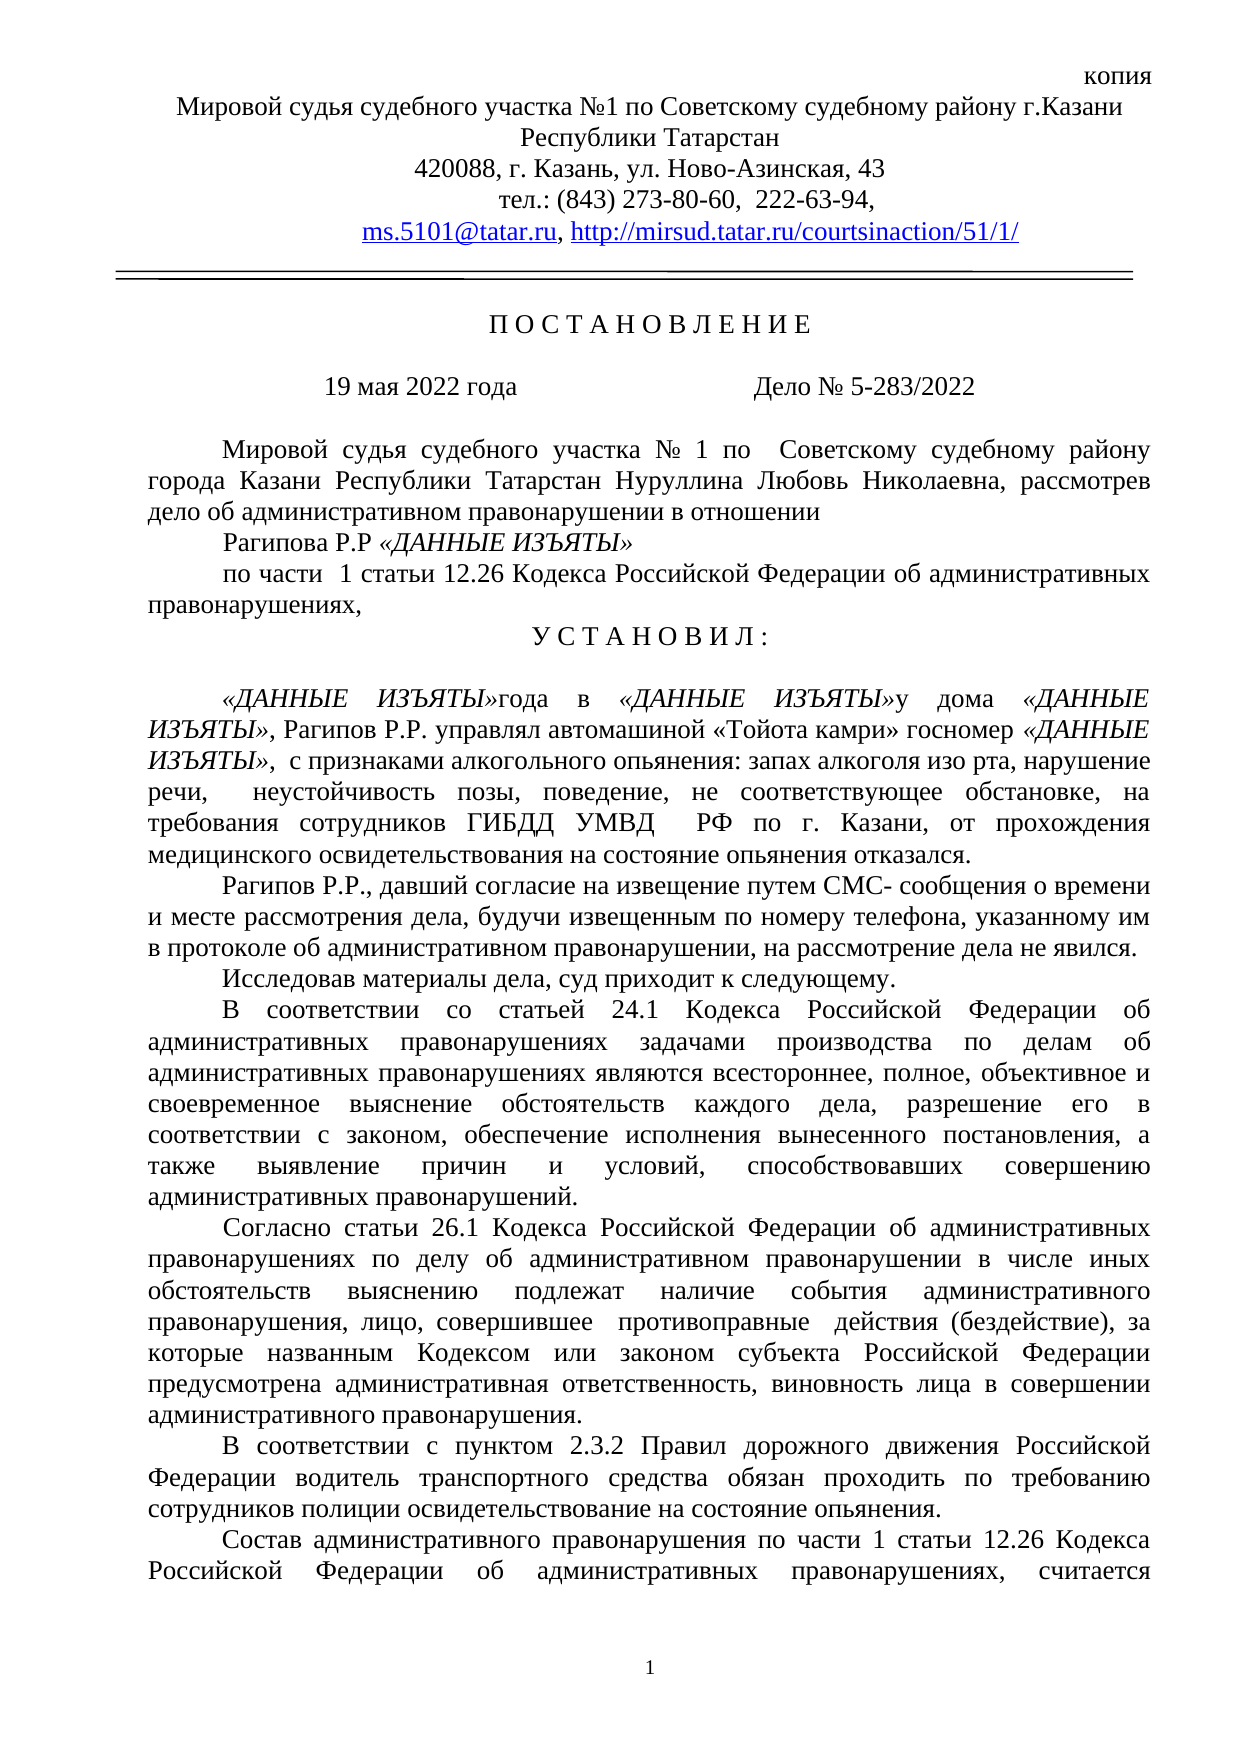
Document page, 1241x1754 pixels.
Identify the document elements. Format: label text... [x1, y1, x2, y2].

text 19 мая 2022 года Дело № 5-283/2022 [148, 371, 1152, 402]
text «ДАННЫЕ ИЗЪЯТЫ»года в «ДАННЫЕ ИЗЪЯТЫ»у дома «ДАННЫЕ ИЗЪЯТЫ», Рагипов Р.Р. управлял автомашиной «Тойота камри» госномер «ДАННЫЕ ИЗЪЯТЫ», с признаками алкогольного опьянения: запах алкоголя изо рта, нарушение речи, неустойчивость позы, поведение, не соответствующее обстановке, на требования сотрудников ГИБДД УМВД РФ по г. Казани, от прохождения медицинского освидетельствования на состояние опьянения отказался. [148, 682, 1152, 869]
text . Казань, ул. Ново-Азинская, 43 [148, 152, 1152, 184]
text Согласно статьи 26.1 Кодекса Российской Федерации об административных правонарушениях по делу об административном правонарушении в числе иных обстоятельств выяснению подлежат наличие события административного правонарушения, лицо, совершившее противоправные действия (бездействие), за которые названным Кодексом или законом субъекта Российской Федерации предусмотрена административная ответственность, виновность лица в совершении административного правонарушения. [148, 1211, 1152, 1429]
text Мировой судья судебного участка №1 по Советскому судебному району г.Казани Республики Татарстан [148, 90, 1152, 152]
text копия [148, 59, 1152, 90]
text Рагипова Р.Р «ДАННЫЕ ИЗЪЯТЫ» [148, 526, 1152, 557]
text тел.: (843) 273-80-60, 222-63-94, [148, 184, 1152, 215]
text Мировой судья судебного участка № 1 по Советскому судебному району города Казани Республики Татарстан Нуруллина Любовь Николаевна, рассмотрев дело об административном правонарушении в отношении [148, 433, 1152, 526]
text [148, 1523, 1152, 1585]
text ms.5101@tatar.ru, http://mirsud.tatar.ru/courtsinaction/51/1/ [148, 215, 1152, 246]
text В соответствии со статьей 24.1 Кодекса Российской Федерации об административных правонарушениях задачами производства по делам об административных правонарушениях являются всестороннее, полное, объективное и своевременное выяснение обстоятельств каждого дела, разрешение его в соответствии с законом, обеспечение исполнения вынесенного постановления, а также выявление причин и условий, способствовавших совершению административных правонарушений. [148, 993, 1152, 1211]
text У С Т А Н О В И Л : [148, 620, 1152, 651]
text Исследовав материалы дела, суд приходит к следующему. [148, 962, 1152, 993]
text Рагипов Р.Р., давший согласие на извещение путем СМС- сообщения о времени и месте рассмотрения дела, будучи извещенным по номеру телефона, указанному им в протоколе об административном правонарушении, на рассмотрение дела не явился. [148, 869, 1152, 962]
text В соответствии с пунктом 2.3.2 Правил дорожного движения Российской Федерации водитель транспортного средства обязан проходить по требованию сотрудников полиции освидетельствование на состояние опьянения. [148, 1429, 1152, 1523]
text по части 1 статьи 12.26 Кодекса Российской Федерации об административных правонарушениях, [148, 557, 1152, 620]
text П О С Т А Н О В Л Е Н И Е [148, 308, 1152, 339]
